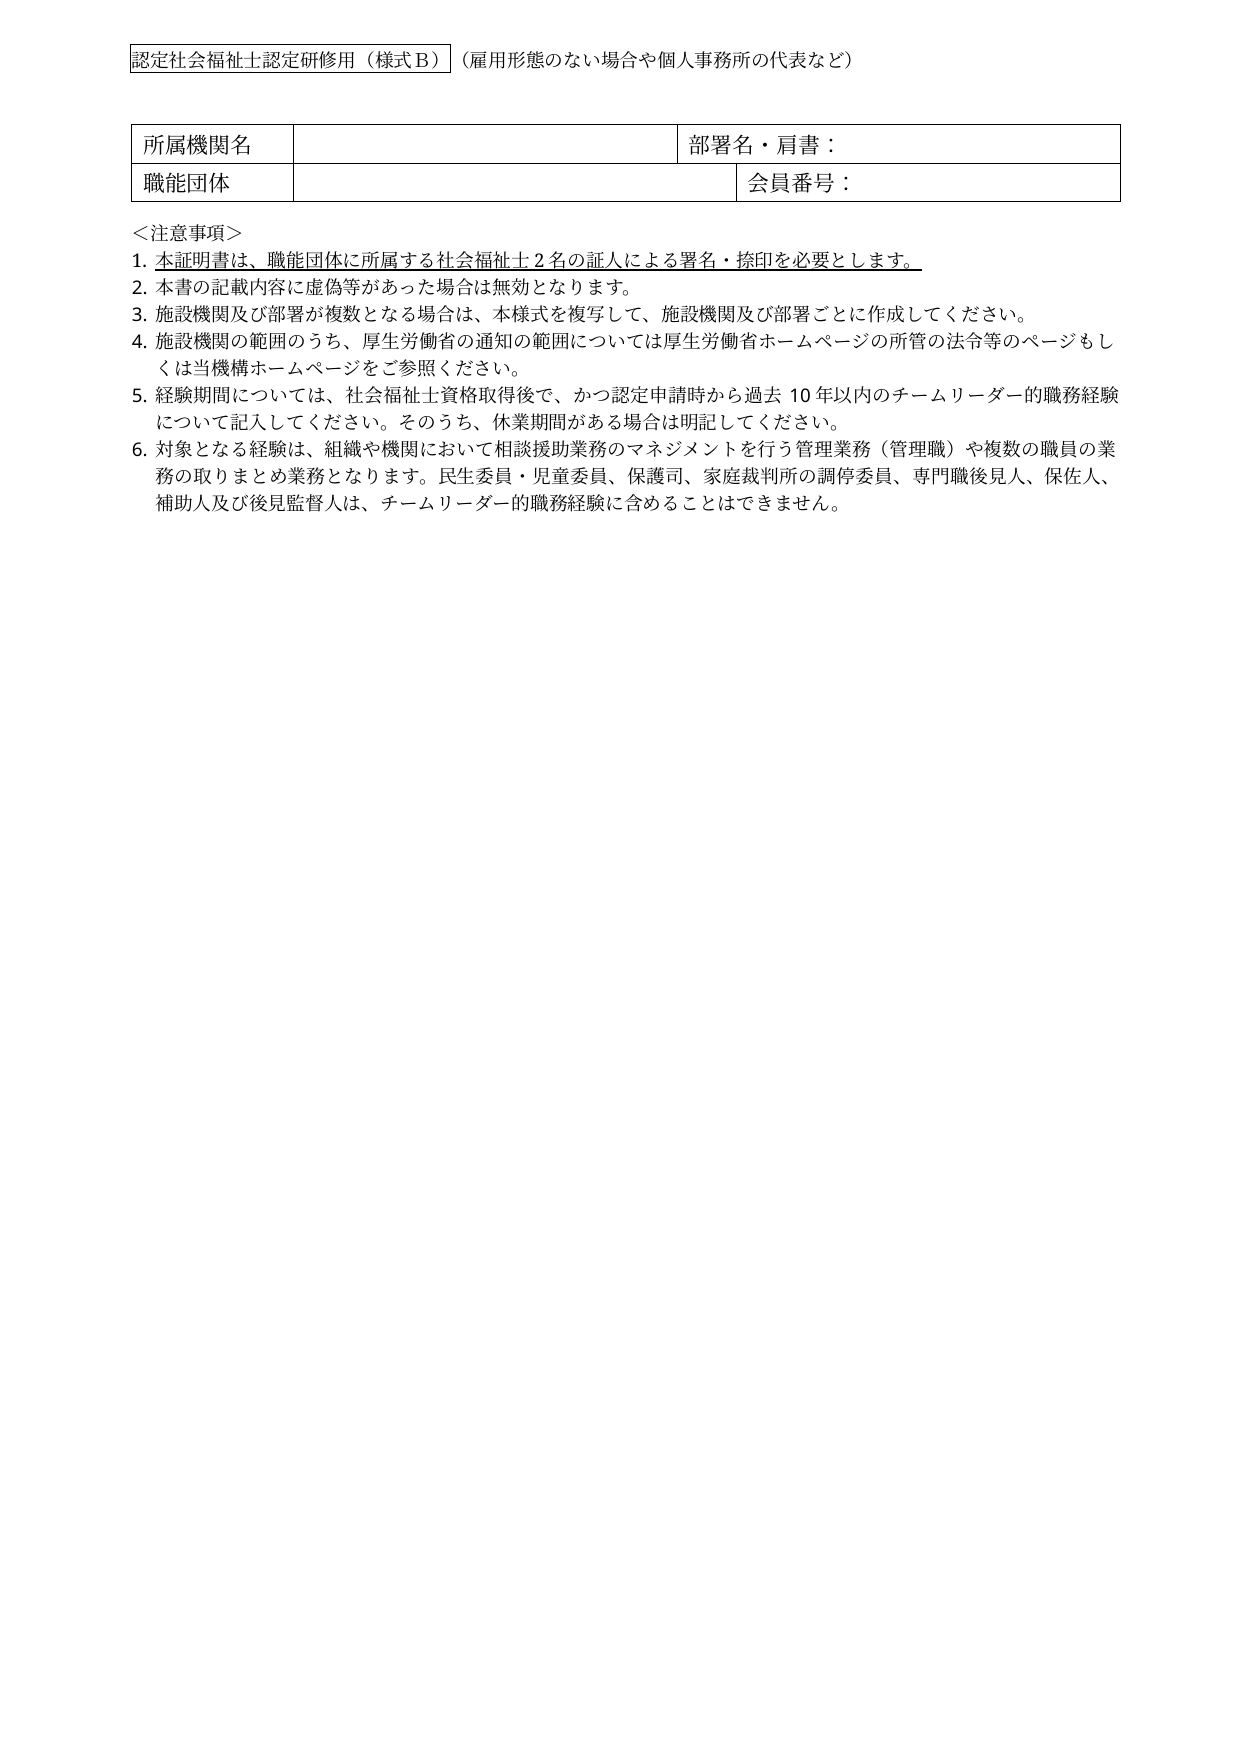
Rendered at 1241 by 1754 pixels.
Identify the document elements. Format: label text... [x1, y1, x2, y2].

table_cell 所属機関名 [132, 125, 293, 162]
list 経験期間については、社会福祉士資格取得後で、かつ認定申請時から過去10年以内のチームリーダー的職務経験について記入してください。そのうち、休業期間がある場合は明記してください。 [132, 381, 1120, 435]
table_cell 部署名・肩書： [678, 125, 1120, 162]
list 本書の記載内容に虚偽等があった場合は無効となります。 [132, 273, 1120, 300]
table_cell 職能団体 [132, 164, 293, 201]
table_cell 会員番号： [737, 164, 1120, 201]
table_cell [294, 125, 677, 162]
text ＜注意事項＞ [132, 219, 1120, 246]
list 本証明書は、職能団体に所属する社会福祉士2名の証人による署名・捺印を必要とします。 [132, 246, 1120, 273]
table_cell [294, 164, 736, 201]
list 対象となる経験は、組織や機関において相談援助業務のマネジメントを行う管理業務（管理職）や複数の職員の業務の取りまとめ業務となります。民生委員・児童委員、保護司、家庭裁判所の調停委員、専門職後見人、保佐人、補助人及び後見監督人は、チームリーダー的職務経験に含めることはできません。 [132, 435, 1120, 516]
list 施設機関及び部署が複数となる場合は、本様式を複写して、施設機関及び部署ごとに作成してください。 [132, 300, 1120, 327]
list 施設機関の範囲のうち、厚生労働省の通知の範囲については厚生労働省ホームページの所管の法令等のページもしくは当機構ホームページをご参照ください。 [132, 327, 1120, 381]
